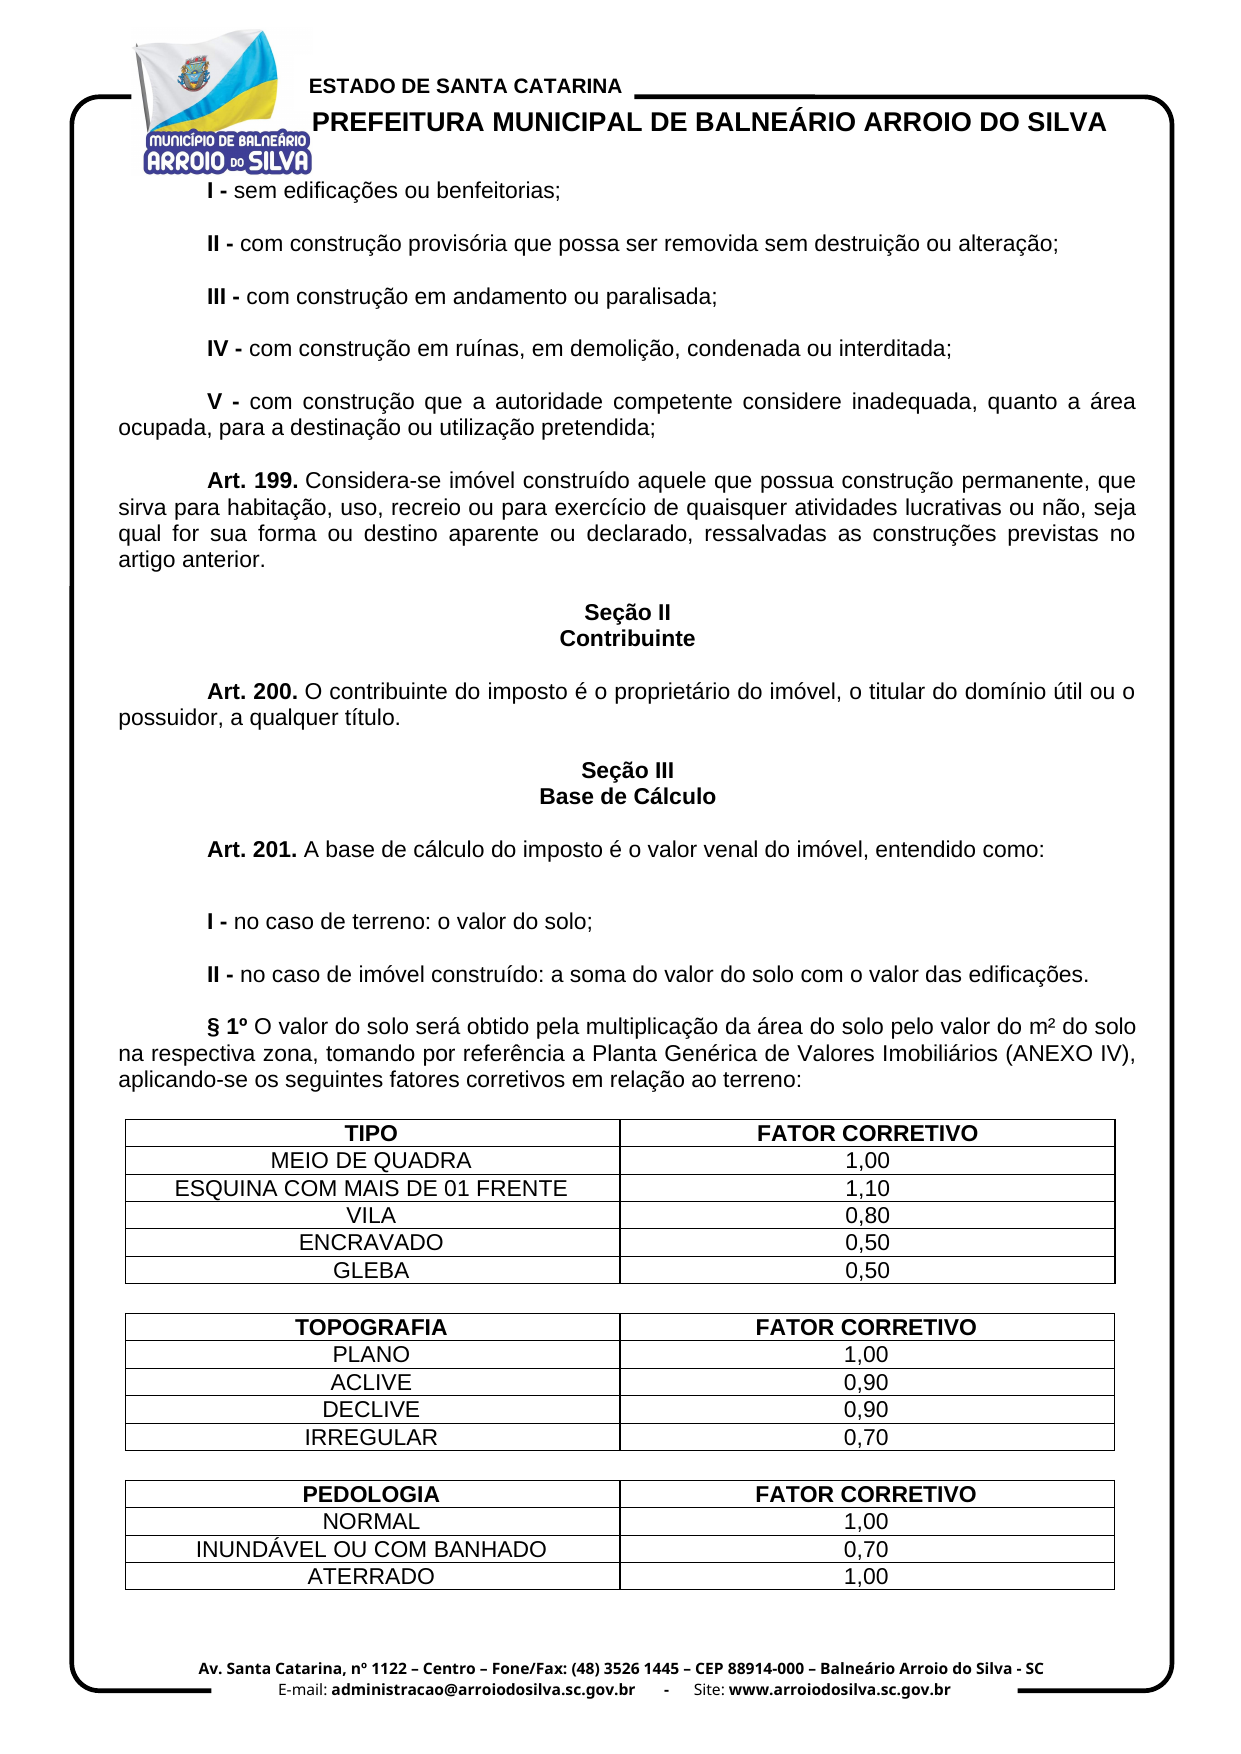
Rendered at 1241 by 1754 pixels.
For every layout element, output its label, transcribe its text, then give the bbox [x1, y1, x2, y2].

table_cell 1,00 [621, 1563, 1114, 1589]
table_cell 0,50 [621, 1257, 1114, 1283]
table_cell 0,70 [621, 1536, 1114, 1562]
table_header TIPO [126, 1120, 619, 1146]
table_cell 1,10 [621, 1175, 1114, 1201]
text IV - com construção em ruínas, em demolição, condenada ou interditada; [118, 335, 1137, 362]
table_cell DECLIVE [126, 1396, 619, 1422]
text I - sem edificações ou benfeitorias; [118, 177, 1137, 203]
table_cell ESQUINA COM MAIS DE 01 FRENTE [126, 1175, 619, 1201]
text Seção II [118, 599, 1137, 625]
table_cell VILA [126, 1202, 619, 1228]
text Seção III [118, 757, 1137, 783]
text II - com construção provisória que possa ser removida sem destruição ou alteração; [118, 230, 1137, 256]
table_cell INUNDÁVEL OU COM BANHADO [126, 1536, 619, 1562]
text Contribuinte [118, 625, 1137, 652]
table_cell MEIO DE QUADRA [126, 1147, 619, 1173]
text Art. 201. A base de cálculo do imposto é o valor venal do imóvel, entendido como: [118, 836, 1137, 862]
table_cell 0,90 [621, 1396, 1114, 1422]
table_cell 0,80 [621, 1202, 1114, 1228]
text Art. 200. O contribuinte do imposto é o proprietário do imóvel, o titular do domínio útil ou o possuidor, a qualquer título. [118, 678, 1137, 731]
table_cell GLEBA [126, 1257, 619, 1283]
text § 1º O valor do solo será obtido pela multiplicação da área do solo pelo valor do m² do solo na respectiva zona, tomando por referência a Planta Genérica de Valores Imobiliários (ANEXO IV), aplicando-se os seguintes fatores corretivos em relação ao terreno: [118, 1013, 1137, 1092]
table_cell 1,00 [621, 1147, 1114, 1173]
table_cell IRREGULAR [126, 1424, 619, 1450]
table_cell ACLIVE [126, 1369, 619, 1395]
text Art. 199. Considera-se imóvel construído aquele que possua construção permanente, que sirva para habitação, uso, recreio ou para exercício de quaisquer atividades lucrativas ou não, seja qual for sua forma ou destino aparente ou declarado, ressalvadas as construções previstas no artigo anterior. [118, 467, 1137, 572]
table_header FATOR CORRETIVO [621, 1120, 1114, 1146]
table_header FATOR CORRETIVO [621, 1481, 1114, 1507]
text III - com construção em andamento ou paralisada; [118, 283, 1137, 309]
text Base de Cálculo [118, 783, 1137, 810]
table_header PEDOLOGIA [126, 1481, 619, 1507]
picture [131, 27, 313, 176]
text II - no caso de imóvel construído: a soma do valor do solo com o valor das edificações. [118, 961, 1137, 987]
table_cell 0,70 [621, 1424, 1114, 1450]
table_cell ENCRAVADO [126, 1229, 619, 1256]
table_cell 1,00 [621, 1508, 1114, 1534]
table_header FATOR CORRETIVO [621, 1314, 1114, 1340]
table_cell 0,50 [621, 1229, 1114, 1256]
text V - com construção que a autoridade competente considere inadequada, quanto a área ocupada, para a destinação ou utilização pretendida; [118, 388, 1137, 441]
table_cell 1,00 [621, 1341, 1114, 1368]
table_cell 0,90 [621, 1369, 1114, 1395]
table_cell PLANO [126, 1341, 619, 1368]
table_cell NORMAL [126, 1508, 619, 1534]
table_header TOPOGRAFIA [126, 1314, 619, 1340]
text I - no caso de terreno: o valor do solo; [118, 908, 1137, 934]
table_cell ATERRADO [126, 1563, 619, 1589]
